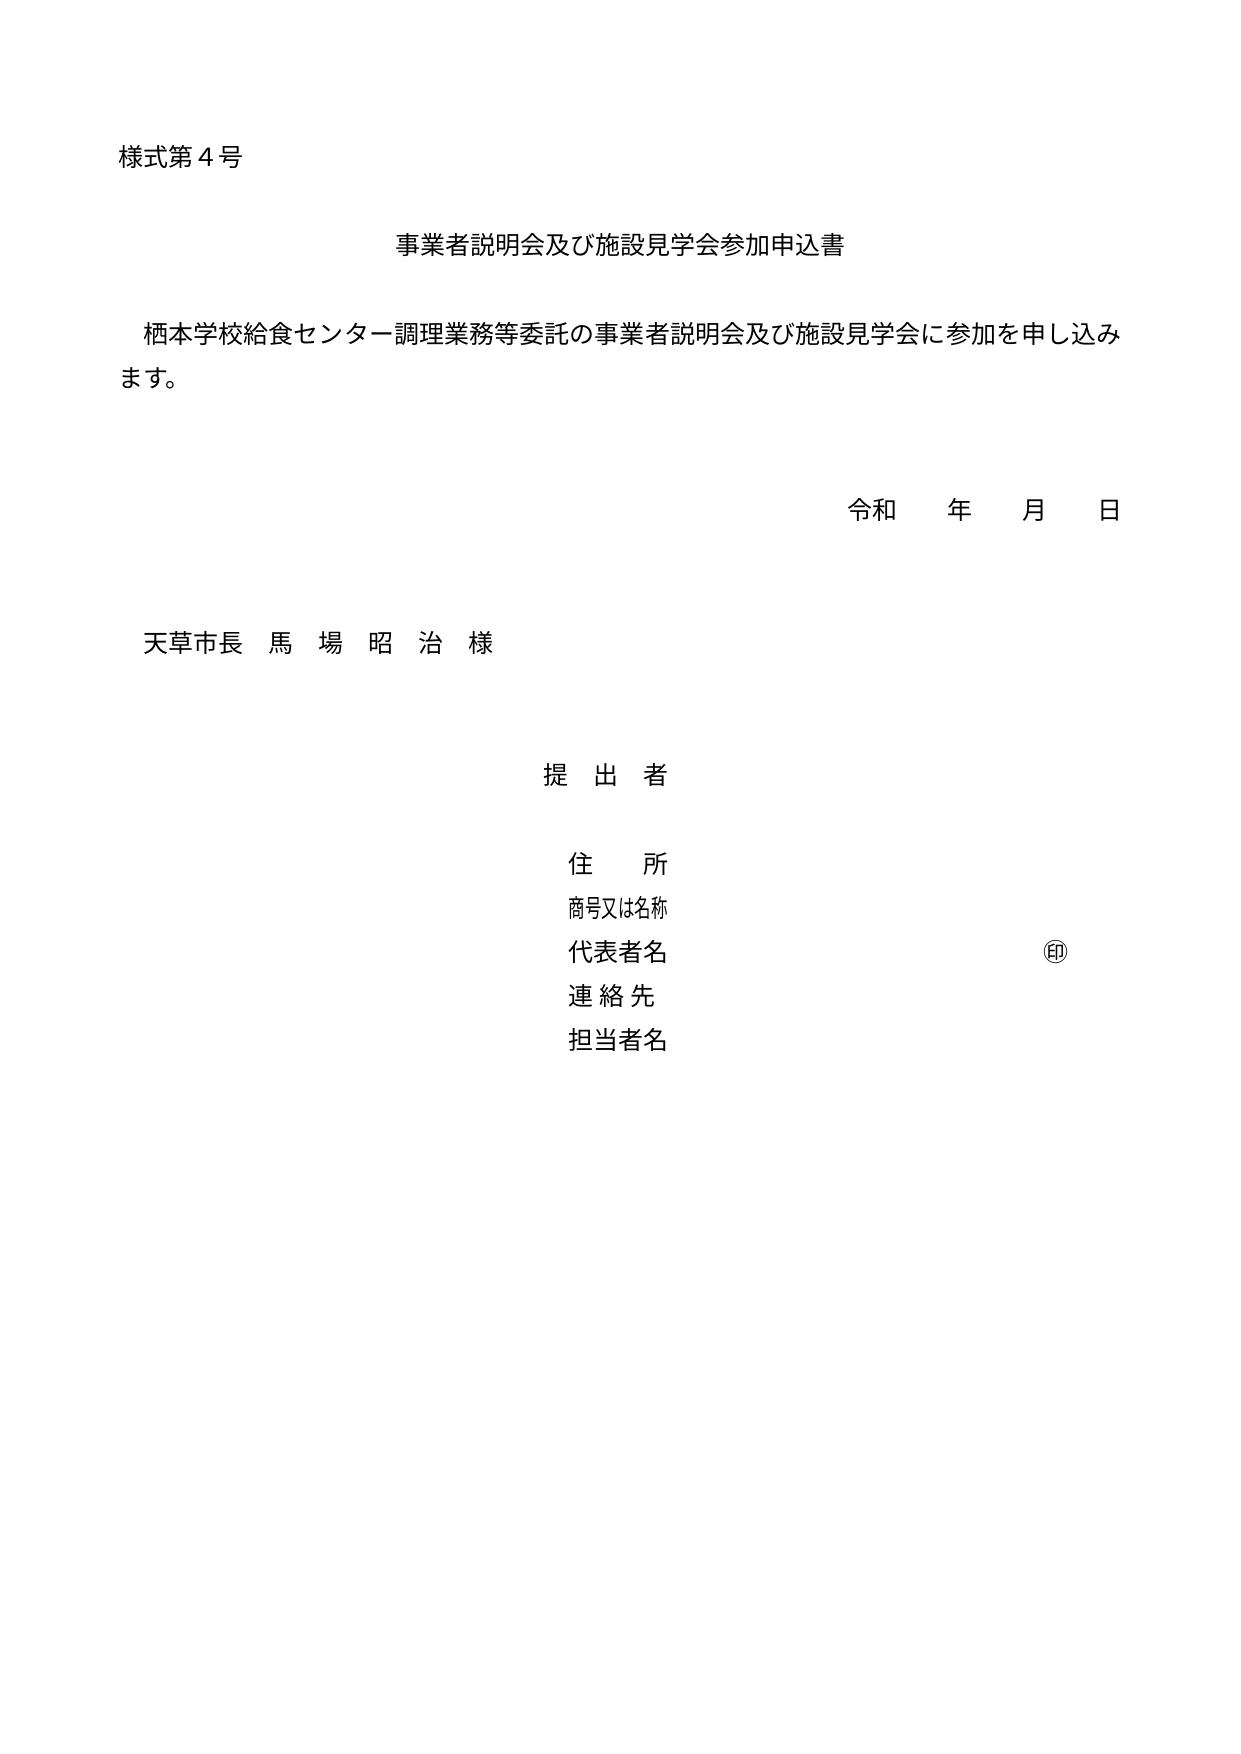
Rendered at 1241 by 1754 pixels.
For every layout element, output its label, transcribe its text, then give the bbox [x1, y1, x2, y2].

text 連絡先 [118, 973, 1122, 1017]
text 事業者説明会及び施設見学会参加申込書 [118, 222, 1122, 266]
text 栖本学校給食センター調理業務等委託の事業者説明会及び施設見学会に参加を申し込みます。 [118, 310, 1122, 398]
text 担当者名 [118, 1017, 1122, 1061]
text 天草市長 馬 場 昭 治 様 [118, 619, 1122, 663]
text 令和 年 月 日 [118, 487, 1122, 531]
text 商号又は名称 [118, 884, 1122, 928]
text 住 所 [118, 840, 1122, 884]
text 代表者名 ㊞ [118, 928, 1122, 973]
text 様式第４号 [118, 133, 1122, 178]
text 提 出 者 [118, 752, 1122, 796]
